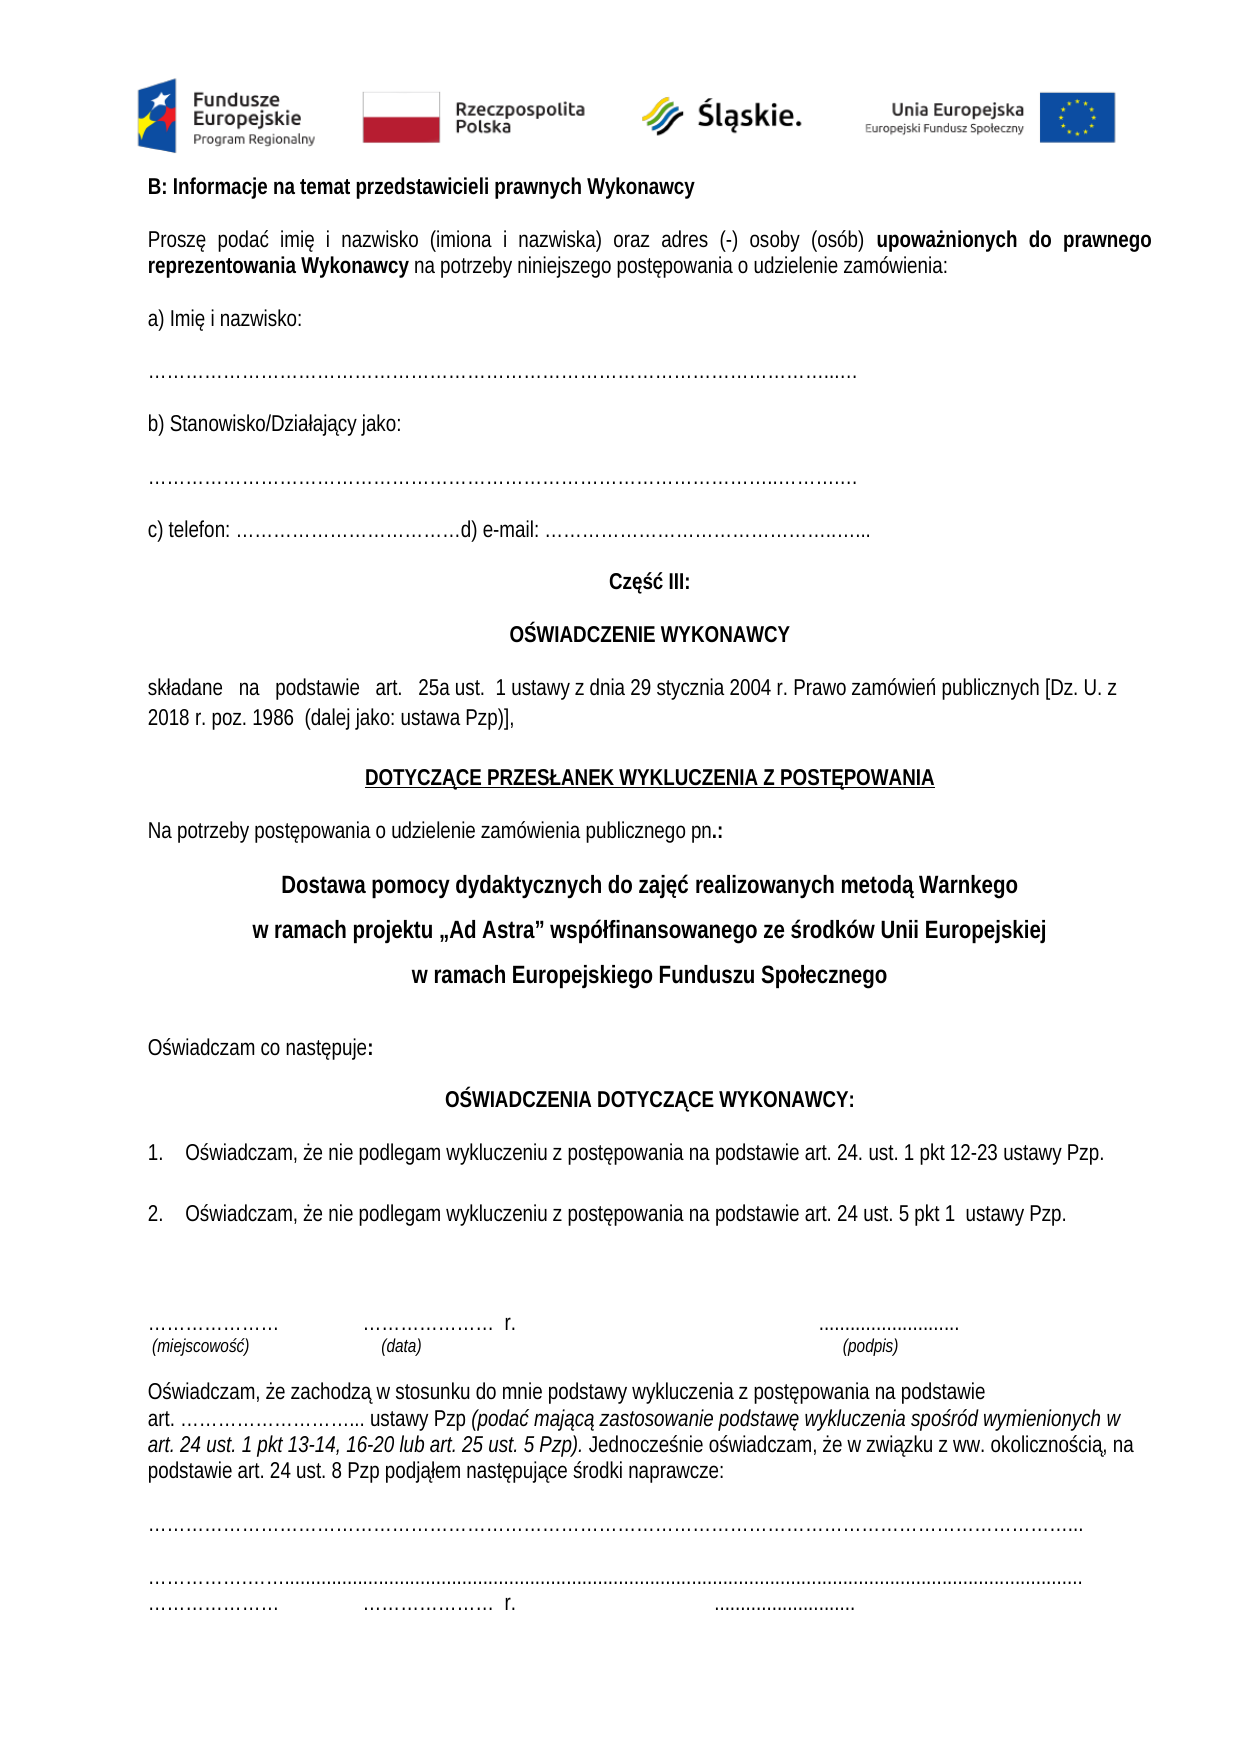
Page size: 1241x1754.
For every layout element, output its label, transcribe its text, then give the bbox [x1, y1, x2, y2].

text (miejscowość) (data) (podpis) [148, 1335, 1152, 1357]
text a) Imię i nazwisko: [148, 305, 1152, 331]
text c) telefon: ………………………………d) e-mail: ………………………………………..…... [148, 516, 1152, 542]
text …………………………………………………………………………………………………………………………………... [148, 1510, 1152, 1536]
text OŚWIADCZENIE WYKONAWCY [148, 621, 1152, 647]
text ………………… ………………… r. ........................... [148, 1309, 1152, 1335]
text OŚWIADCZENIA DOTYCZĄCE WYKONAWCY: [148, 1086, 1152, 1113]
text w ramach projektu „Ad Astra” współfinansowanego ze środków Unii Europejskiej [148, 915, 1152, 944]
text …………….……......................................................................................................................................................... [148, 1563, 1152, 1589]
text Proszę podać imię i nazwisko (imiona i nazwiska) oraz adres (-) osoby (osób) upoważnionych do prawnego reprezentowania Wykonawcy na potrzeby niniejszego postępowania o udzielenie zamówienia: [148, 226, 1152, 278]
text ………………………………………………………………………………………………...… [148, 357, 1152, 384]
list Oświadczam, że nie podlegam wykluczeniu z postępowania na podstawie art. 24. ust. 1 pkt 12-23 ustawy Pzp. [148, 1139, 1152, 1166]
text składane na podstawie art. 25a ust. 1 ustawy z dnia 29 stycznia 2004 r. Prawo zamówień publicznych [Dz. U. z 2018 r. poz. 1986 (dalej jako: ustawa Pzp)], [148, 674, 1152, 730]
text Na potrzeby postępowania o udzielenie zamówienia publicznego pn.: [148, 817, 1152, 843]
text DOTYCZĄCE PRZESŁANEK WYKLUCZENIA Z POSTĘPOWANIA [148, 764, 1152, 791]
text ………………… ………………… r. ........................... [148, 1589, 1152, 1616]
text Dostawa pomocy dydaktycznych do zajęć realizowanych metodą Warnkego [148, 870, 1152, 898]
list Oświadczam, że nie podlegam wykluczeniu z postępowania na podstawie art. 24 ust. 5 pkt 1 ustawy Pzp. [148, 1199, 1152, 1226]
text w ramach Europejskiego Funduszu Społecznego [148, 960, 1152, 989]
text B: Informacje na temat przedstawicieli prawnych Wykonawcy [148, 130, 1152, 199]
text ………………………………………………………………………………………..……….… [148, 463, 1152, 489]
text Oświadczam, że zachodzą w stosunku do mnie podstawy wykluczenia z postępowania na podstawie art. ………………………... ustawy Pzp (podać mającą zastosowanie podstawę wykluczenia spośród wymienionych w art. 24 ust. 1 pkt 13-14, 16-20 lub art. 25 ust. 5 Pzp). Jednocześnie oświadczam, że w związku z ww. okolicznością, na podstawie art. 24 ust. 8 Pzp podjąłem następujące środki naprawcze: [148, 1378, 1152, 1484]
text Część III: [148, 568, 1152, 595]
text Oświadczam co następuje: [148, 1034, 1152, 1060]
picture [109, 54, 1138, 173]
text b) Stanowisko/Działający jako: [148, 410, 1152, 437]
